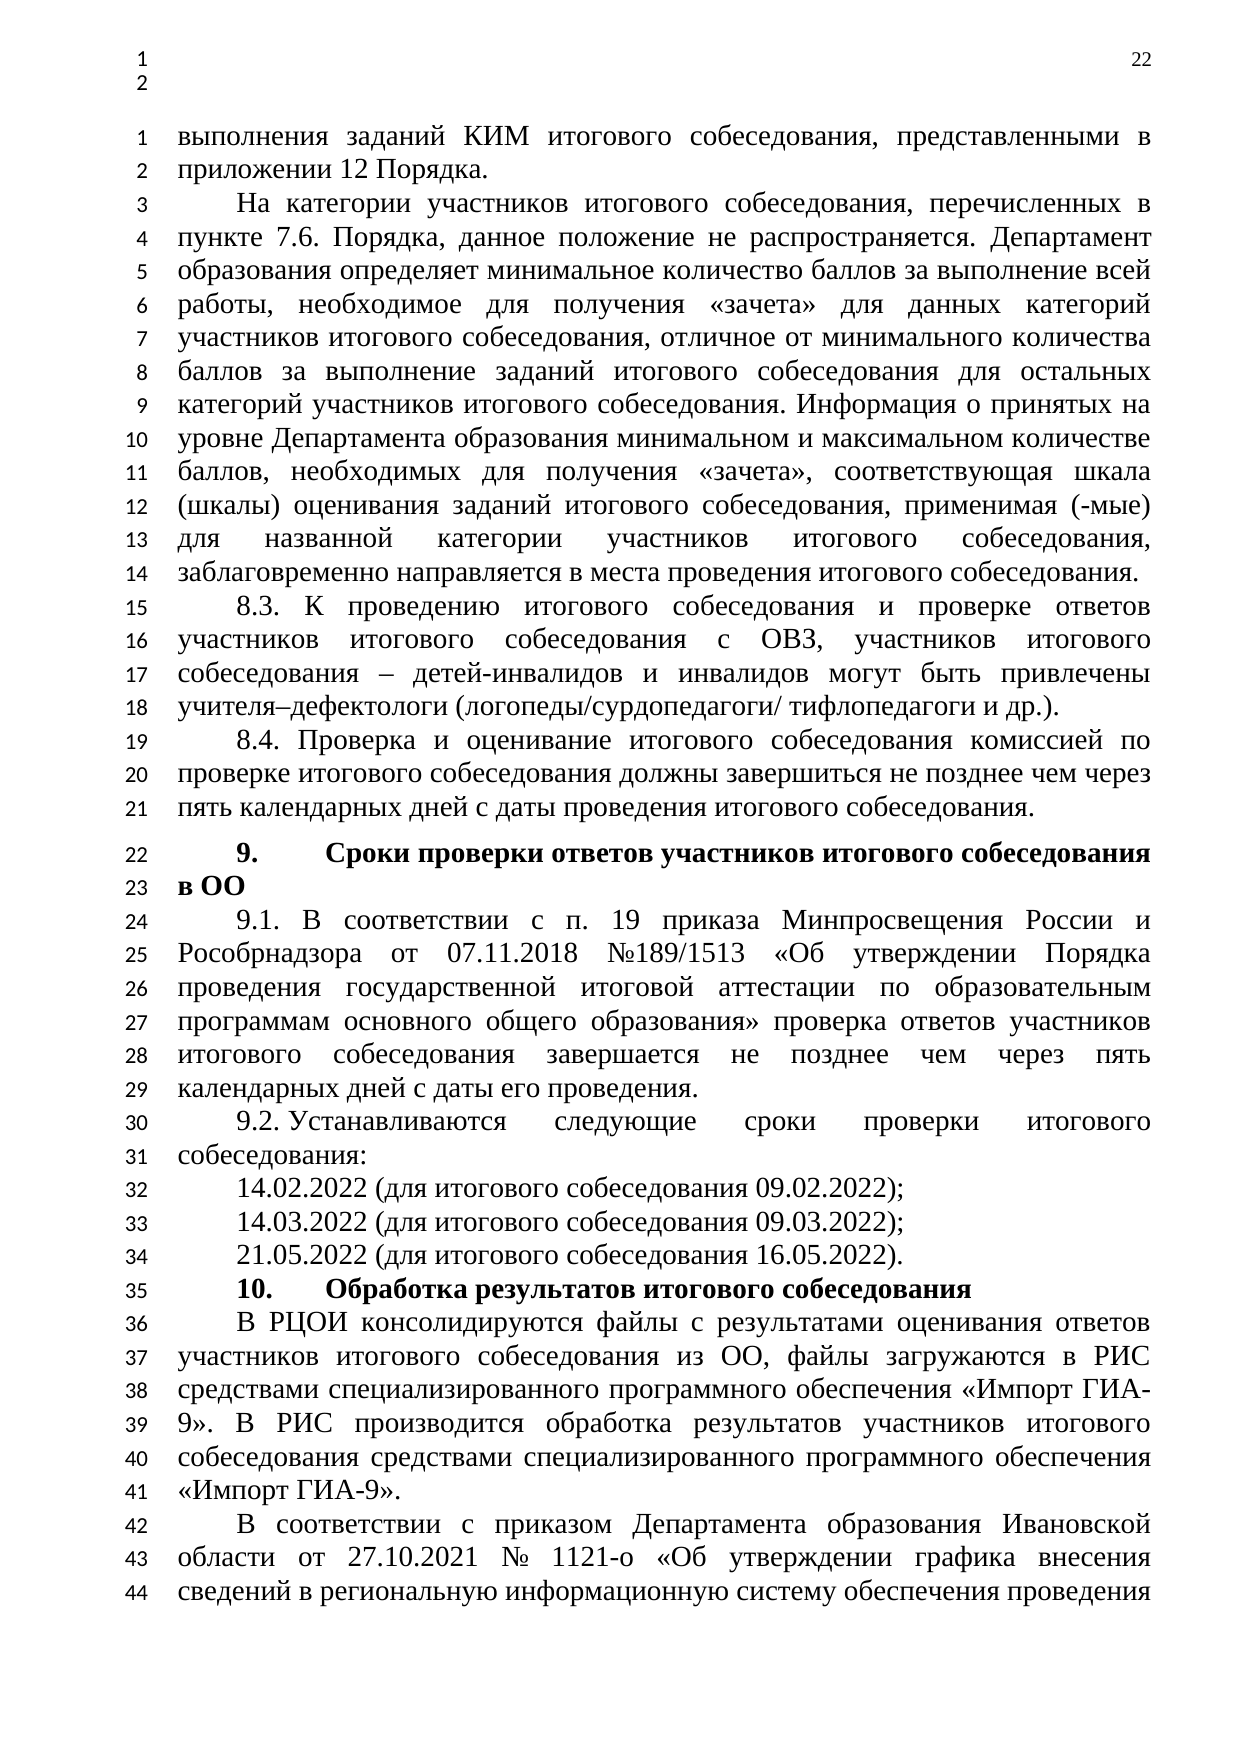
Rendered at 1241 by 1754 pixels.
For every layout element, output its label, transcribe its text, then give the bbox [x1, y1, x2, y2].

text 9.1. В соответствии с п. 19 приказа Минпросвещения России и Рособрнадзора от 07.11.2018 №189/1513 «Об утверждении Порядка проведения государственной итоговой аттестации по образовательным программам основного общего образования» проверка ответов участников итогового собеседования завершается не позднее чем через пять календарных дней с даты его проведения. [177, 902, 1152, 1103]
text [177, 118, 1152, 185]
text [177, 1506, 1152, 1606]
subtitle Обработка результатов итогового собеседования [177, 1271, 1152, 1304]
text 8.3. К проведению итогового собеседования и проверке ответов участников итогового собеседования с ОВЗ, участников итогового собеседования – детей-инвалидов и инвалидов могут быть привлечены учителя–дефектологи (логопеды/сурдопедагоги/ тифлопедагоги и др.). [177, 588, 1152, 722]
subtitle Сроки проверки ответов участников итогового собеседования в ОО [177, 835, 1152, 902]
text 9.2. Устанавливаются следующие сроки проверки итогового собеседования: [177, 1103, 1152, 1170]
text 8.4. Проверка и оценивание итогового собеседования комиссией по проверке итогового собеседования должны завершиться не позднее чем через пять календарных дней с даты проведения итогового собеседования. [177, 722, 1152, 822]
text 21.05.2022 (для итогового собеседования 16.05.2022). [177, 1237, 1152, 1271]
text На категории участников итогового собеседования, перечисленных в пункте 7.6. Порядка, данное положение не распространяется. Департамент образования определяет минимальное количество баллов за выполнение всей работы, необходимое для получения «зачета» для данных категорий участников итогового собеседования, отличное от минимального количества баллов за выполнение заданий итогового собеседования для остальных категорий участников итогового собеседования. Информация о принятых на уровне Департамента образования минимальном и максимальном количестве баллов, необходимых для получения «зачета», соответствующая шкала (шкалы) оценивания заданий итогового собеседования, применимая (-мые) для названной категории участников итогового собеседования, заблаговременно направляется в места проведения итогового собеседования. [177, 185, 1152, 588]
text 14.03.2022 (для итогового собеседования 09.03.2022); [177, 1204, 1152, 1237]
text В РЦОИ консолидируются файлы с результатами оценивания ответов участников итогового собеседования из ОО, файлы загружаются в РИС средствами специализированного программного обеспечения «Импорт ГИА-9». В РИС производится обработка результатов участников итогового собеседования средствами специализированного программного обеспечения «Импорт ГИА-9». [177, 1304, 1152, 1506]
text 14.02.2022 (для итогового собеседования 09.02.2022); [177, 1170, 1152, 1204]
